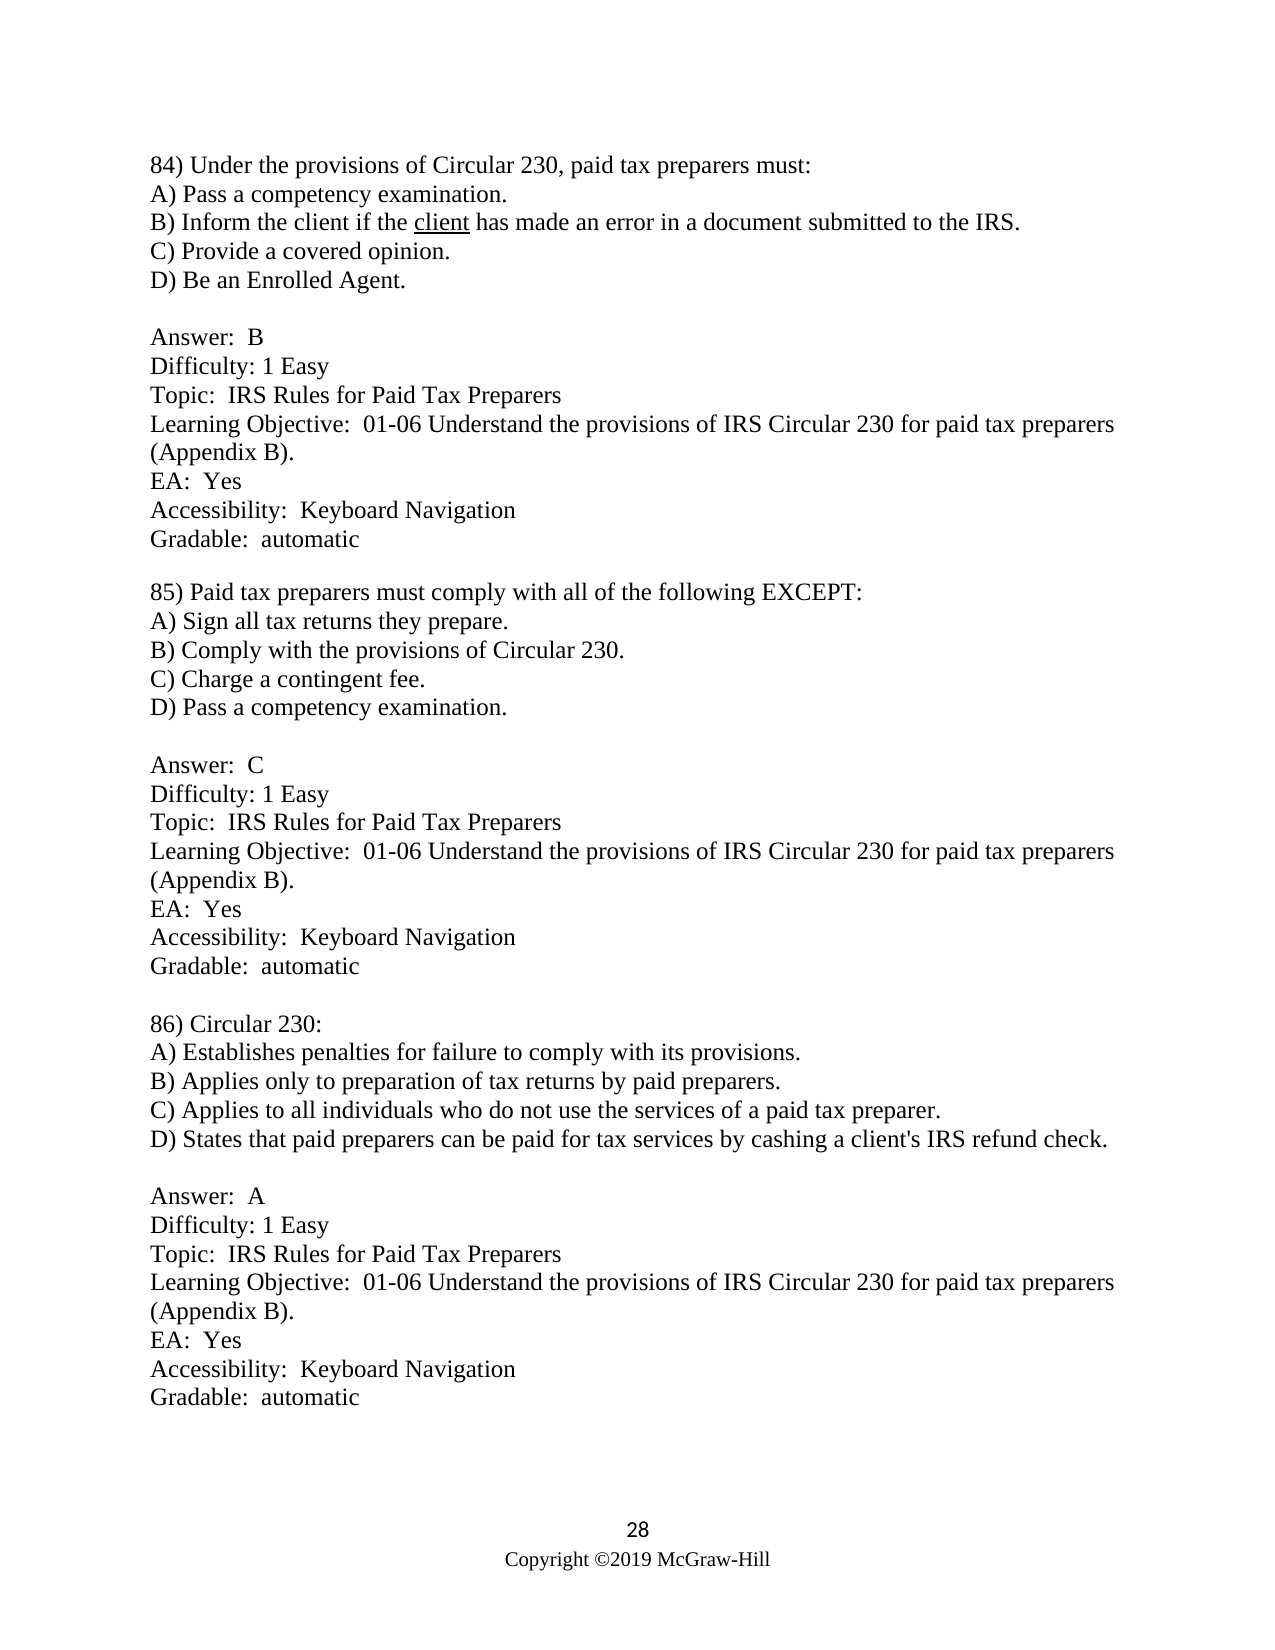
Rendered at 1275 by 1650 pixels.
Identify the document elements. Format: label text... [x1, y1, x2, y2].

text EA: Yes [150, 1325, 1125, 1354]
text Accessibility: Keyboard Navigation [150, 1354, 1125, 1382]
text Difficulty: 1 Easy [150, 351, 1125, 380]
text Difficulty: 1 Easy [150, 779, 1125, 807]
text Accessibility: Keyboard Navigation [150, 495, 1125, 524]
text B) Applies only to preparation of tax returns by paid preparers. [150, 1066, 1125, 1095]
text C) Provide a covered opinion. [150, 236, 1125, 265]
text 86) Circular 230: [150, 1009, 1125, 1037]
text Difficulty: 1 Easy [150, 1210, 1125, 1239]
text 84) Under the provisions of Circular 230, paid tax preparers must: [150, 150, 1125, 179]
text Topic: IRS Rules for Paid Tax Preparers [150, 807, 1125, 836]
text Answer: B [150, 322, 1125, 351]
text D) Pass a competency examination. [150, 692, 1125, 721]
text Gradable: automatic [150, 951, 1125, 980]
text A) Establishes penalties for failure to comply with its provisions. [150, 1037, 1125, 1066]
text B) Inform the client if the client has made an error in a document submitted to the IRS. [150, 207, 1125, 236]
text C) Applies to all individuals who do not use the services of a paid tax preparer. [150, 1095, 1125, 1124]
text Learning Objective: 01-06 Understand the provisions of IRS Circular 230 for paid tax preparers (Appendix B). [150, 409, 1125, 466]
text Topic: IRS Rules for Paid Tax Preparers [150, 380, 1125, 409]
text EA: Yes [150, 894, 1125, 922]
text Topic: IRS Rules for Paid Tax Preparers [150, 1239, 1125, 1267]
text D) Be an Enrolled Agent. [150, 265, 1125, 294]
text Accessibility: Keyboard Navigation [150, 922, 1125, 951]
text Gradable: automatic [150, 524, 1125, 552]
text Learning Objective: 01-06 Understand the provisions of IRS Circular 230 for paid tax preparers (Appendix B). [150, 836, 1125, 894]
text Learning Objective: 01-06 Understand the provisions of IRS Circular 230 for paid tax preparers (Appendix B). [150, 1267, 1125, 1325]
text C) Charge a contingent fee. [150, 664, 1125, 692]
text Answer: A [150, 1181, 1125, 1210]
text A) Sign all tax returns they prepare. [150, 606, 1125, 635]
text Gradable: automatic [150, 1382, 1125, 1411]
text EA: Yes [150, 466, 1125, 495]
text 85) Paid tax preparers must comply with all of the following EXCEPT: [150, 577, 1125, 606]
text Answer: C [150, 750, 1125, 779]
text B) Comply with the provisions of Circular 230. [150, 635, 1125, 664]
text D) States that paid preparers can be paid for tax services by cashing a client's IRS refund check. [150, 1124, 1125, 1152]
text A) Pass a competency examination. [150, 179, 1125, 207]
